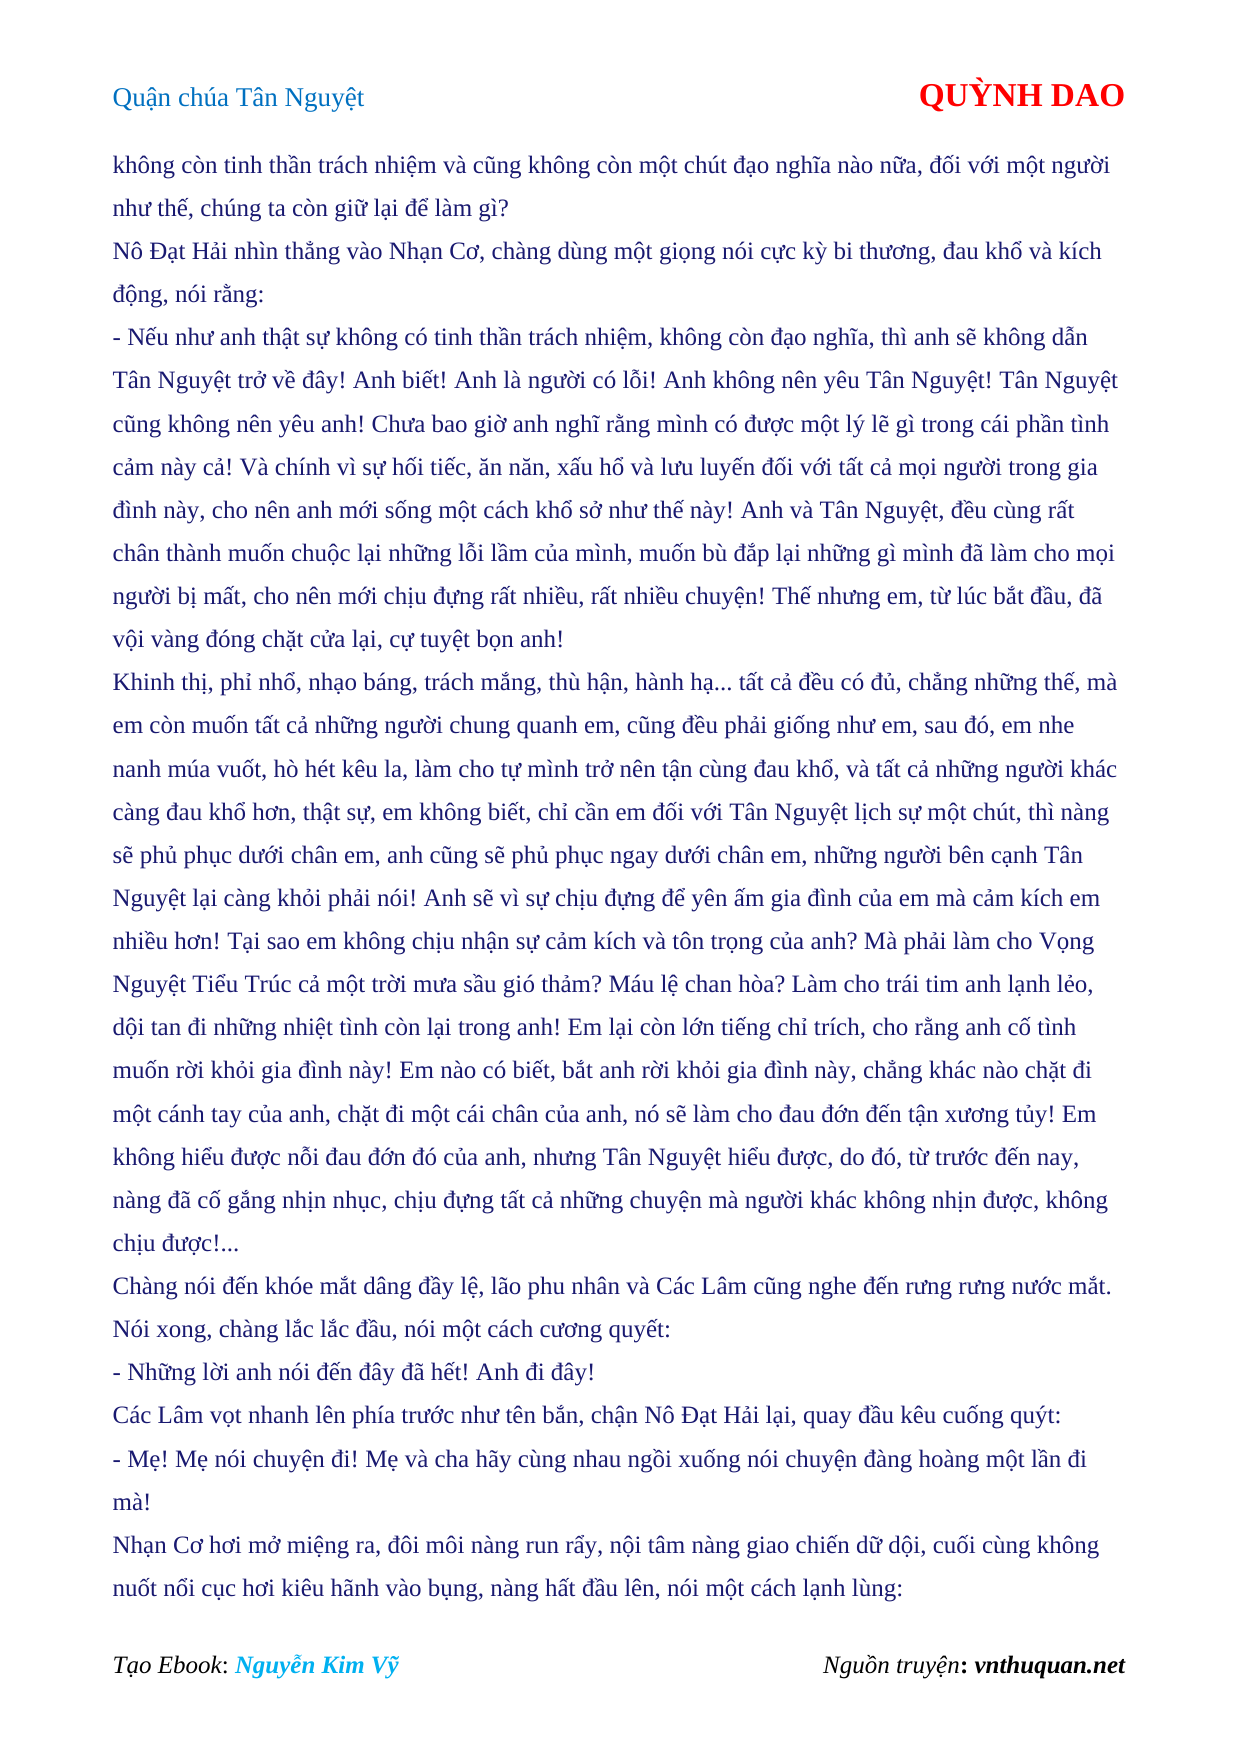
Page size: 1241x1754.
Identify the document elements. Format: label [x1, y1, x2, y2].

text [112, 150, 1128, 1602]
